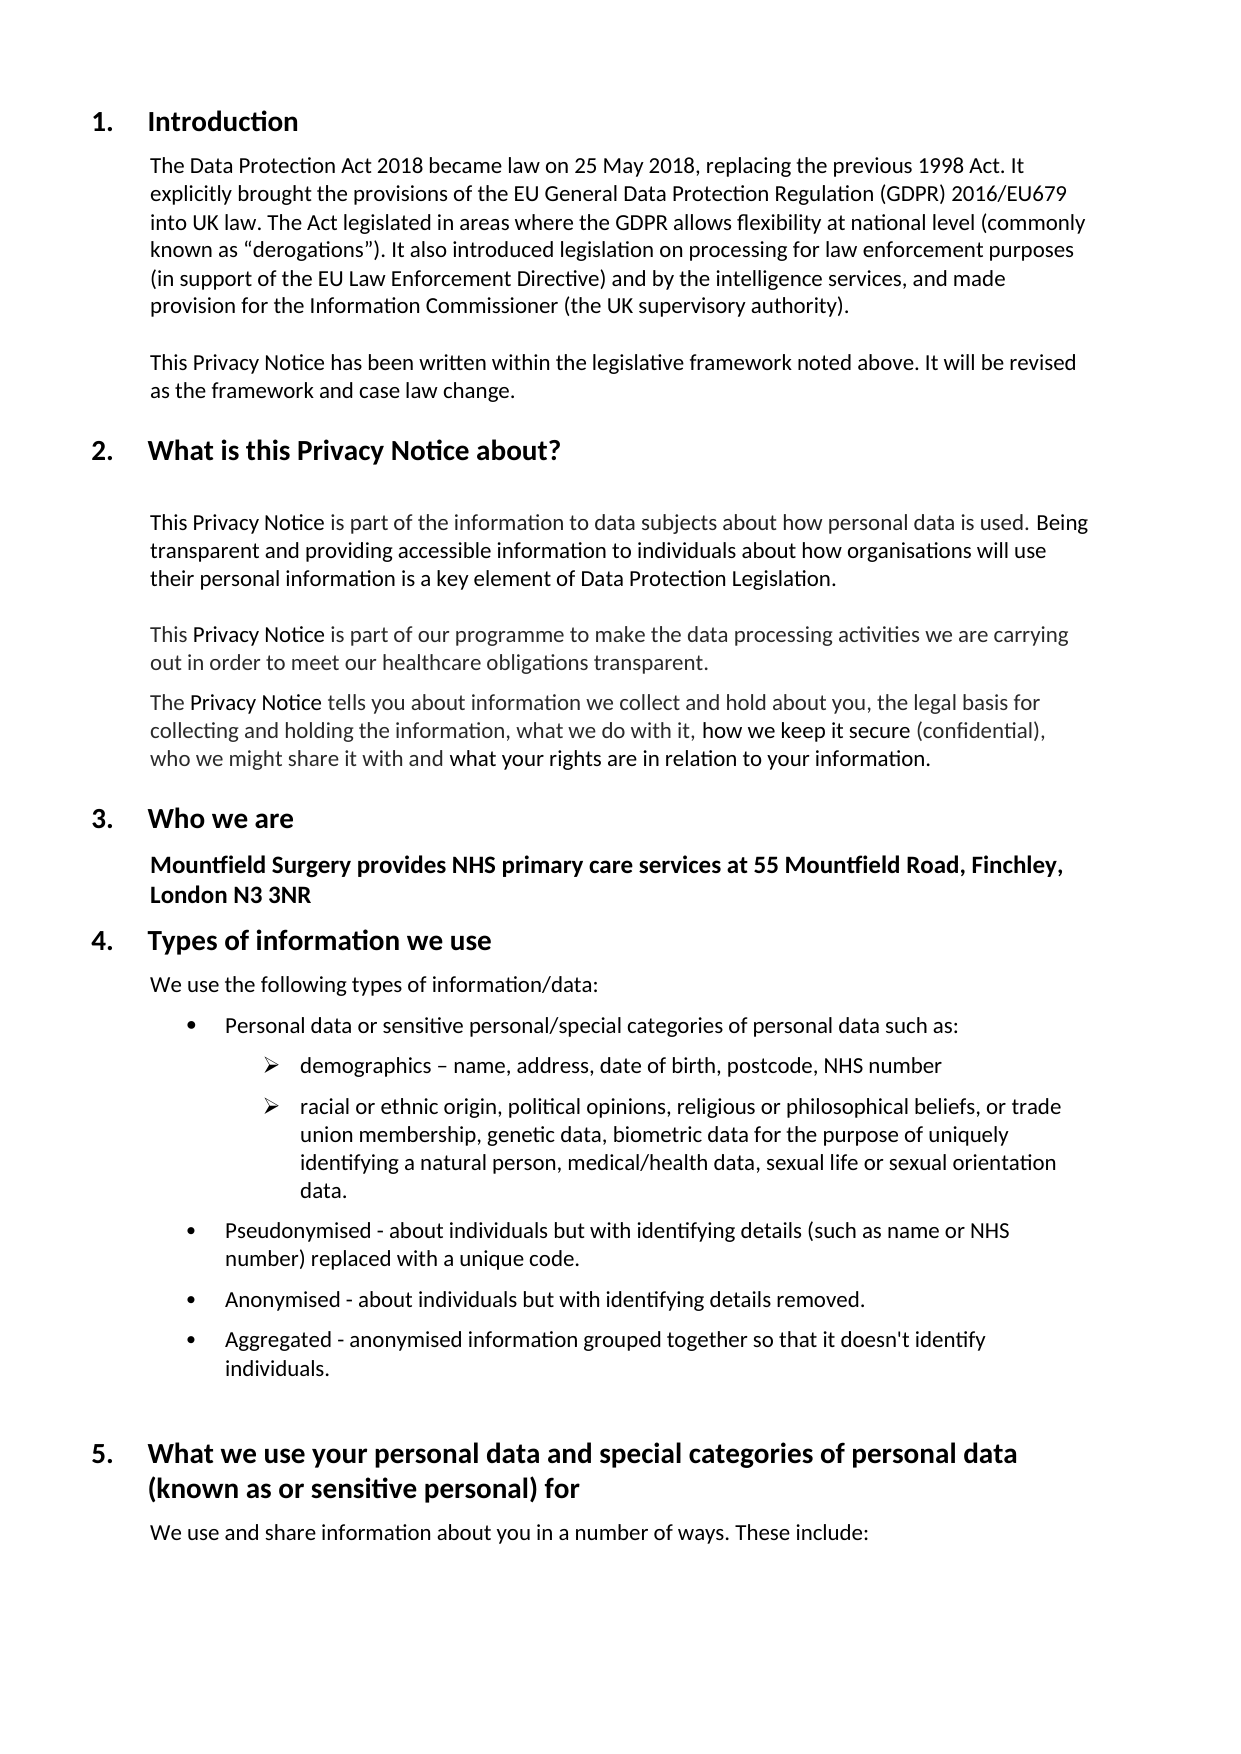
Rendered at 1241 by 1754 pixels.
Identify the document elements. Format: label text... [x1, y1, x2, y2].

list Anonymised - about individuals but with identifying details removed. [187, 1285, 1090, 1313]
subtitle Who we are [91, 801, 1093, 836]
text We use and share information about you in a number of ways. These include: [150, 1518, 1090, 1546]
list Aggregated - anonymised information grouped together so that it doesn't identify individuals. [187, 1326, 1090, 1382]
text This Privacy Notice is part of the information to data subjects about how personal data is used. Being transparent and providing accessible information to individuals about how organisations will use their personal information is a key element of Data Protection Legislation. [150, 508, 1090, 592]
list The Data Protection Act 2018 became law on 25 May 2018, replacing the previous 1998 Act. It explicitly brought the provisions of the EU General Data Protection Regulation (GDPR) 2016/EU679 into UK law. The Act legislated in areas where the GDPR allows flexibility at national level (commonly known as “derogations”). It also introduced legislation on processing for law enforcement purposes (in support of the EU Law Enforcement Directive) and by the intelligence services, and made provision for the Information Commissioner (the UK supervisory authority). [150, 152, 1090, 320]
text We use the following types of information/data: [150, 970, 1090, 998]
list Personal data or sensitive personal/special categories of personal data such as: [187, 1011, 1090, 1039]
list This Privacy Notice has been written within the legislative framework noted above. It will be revised as the framework and case law change. [150, 348, 1090, 404]
text Mountfield Surgery provides NHS primary care services at 55 Mountfield Road, Finchley, London N3 3NR [150, 849, 1090, 910]
list racial or ethnic origin, political opinions, religious or philosophical beliefs, or trade union membership, genetic data, biometric data for the purpose of uniquely identifying a natural person, medical/health data, sexual life or sexual orientation data. [262, 1092, 1090, 1204]
subtitle What is this Privacy Notice about? [91, 432, 1093, 467]
subtitle Types of information we use [91, 922, 1093, 958]
text This Privacy Notice is part of our programme to make the data processing activities we are carrying out in order to meet our healthcare obligations transparent. [150, 620, 1090, 676]
text The Privacy Notice tells you about information we collect and hold about you, the legal basis for collecting and holding the information, what we do with it, how we keep it secure (confidential), who we might share it with and what your rights are in relation to your information. [150, 688, 1090, 773]
list demographics – name, address, date of birth, postcode, NHS number [262, 1051, 1090, 1079]
subtitle What we use your personal data and special categories of personal data (known as or sensitive personal) for [91, 1435, 1093, 1506]
list Pseudonymised - about individuals but with identifying details (such as name or NHS number) replaced with a unique code. [187, 1217, 1090, 1273]
subtitle Introduction [91, 103, 1093, 139]
